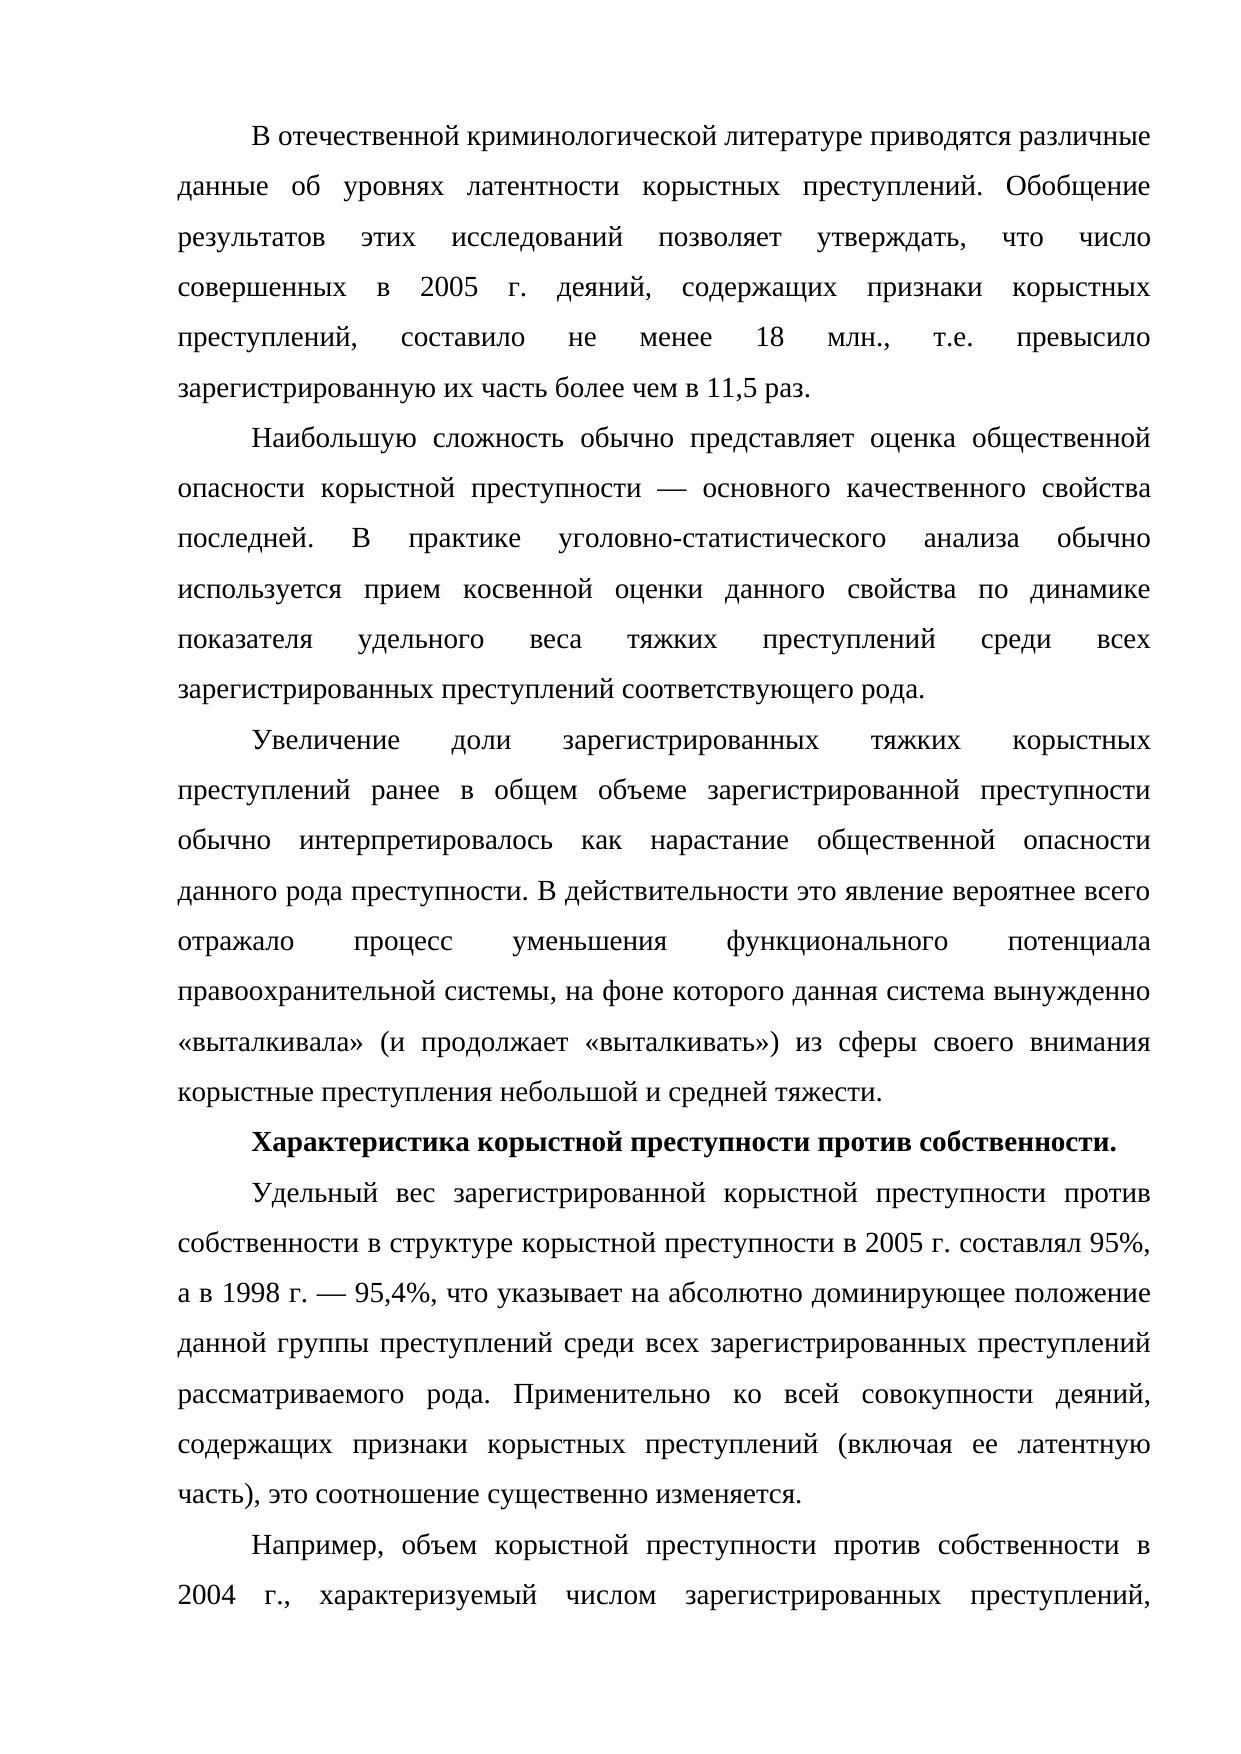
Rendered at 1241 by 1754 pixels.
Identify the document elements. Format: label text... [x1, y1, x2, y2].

text Наибольшую сложность обычно представляет оценка общественной опасности корыстной преступности — основного качественного свойства последней. В практике уголовно-статистического анализа обычно используется прием косвенной оценки данного свойства по динамике показателя удельного веса тяжких преступлений среди всех зарегистрированных преступлений соответствующего рода. [177, 420, 1152, 705]
text Увеличение доли зарегистрированных тяжких корыстных преступлений ранее в общем объеме зарегистрированной преступности обычно интерпретировалось как нарастание общественной опасности данного рода преступности. В действительности это явление вероятнее всего отражало процесс уменьшения функционального потенциала правоохранительной системы, на фоне которого данная система вынужденно «выталкивала» (и продолжает «выталкивать») из сферы своего внимания корыстные преступления небольшой и средней тяжести. [177, 722, 1152, 1108]
text Характеристика корыстной преступности против собственности. [177, 1124, 1152, 1158]
text Удельный вес зарегистрированной корыстной преступности против собственности в структуре корыстной преступности в . составлял 95%, а в . — 95,4%, что указывает на абсолютно доминирующее положение данной группы преступлений среди всех зарегистрированных преступлений рассматриваемого рода. Применительно ко всей совокупности деяний, содержащих признаки корыстных преступлений (включая ее латентную часть), это соотношение существенно изменяется. [177, 1175, 1152, 1510]
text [177, 1527, 1152, 1611]
text В отечественной криминологической литературе приводятся различные данные об уровнях латентности корыстных преступлений. Обобщение результатов этих исследований позволяет утверждать, что число совершенных в . деяний, содержащих признаки корыстных преступлений, составило не менее 18 млн., т.е. превысило зарегистрированную их часть более чем в 11,5 раз. [177, 118, 1152, 403]
